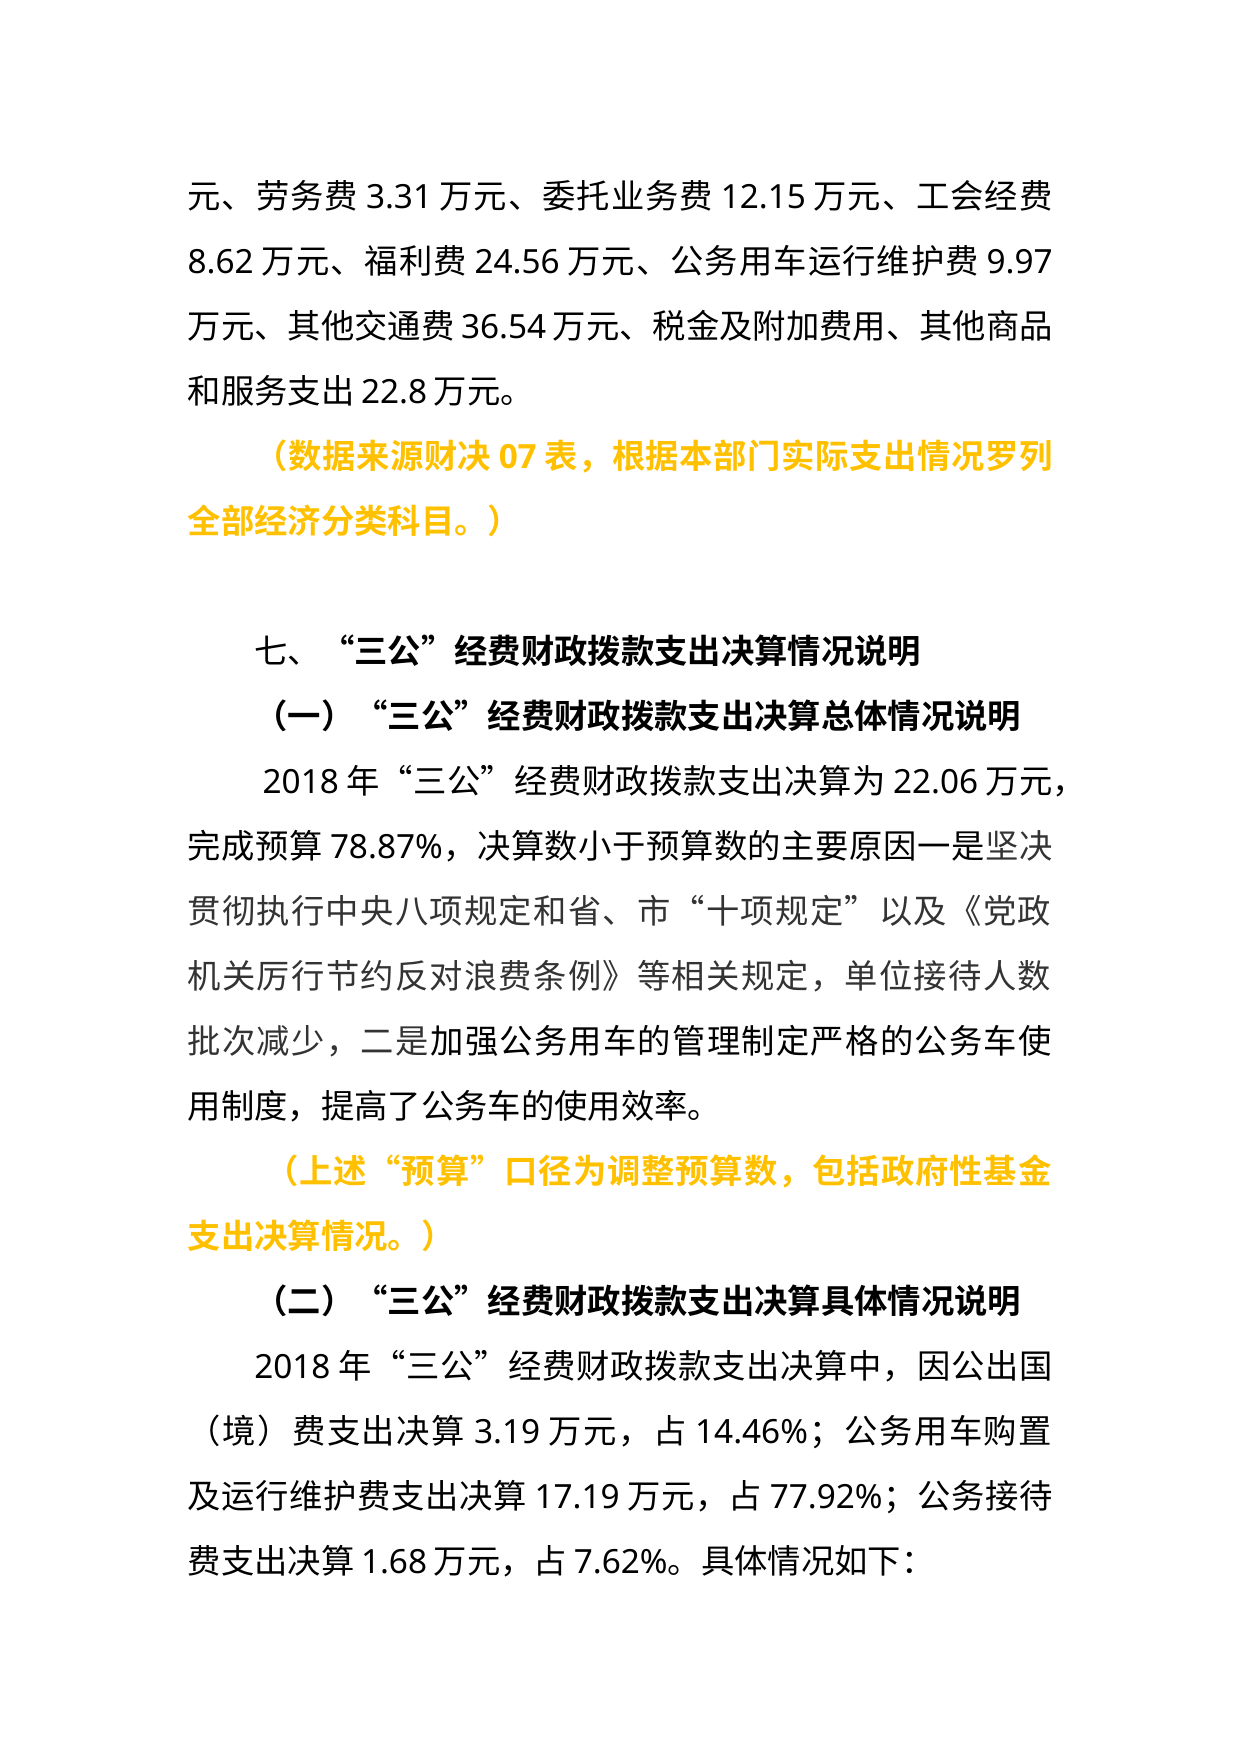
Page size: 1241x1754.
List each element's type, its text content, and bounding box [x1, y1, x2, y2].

text 七、“三公”经费财政拨款支出决算情况说明 [187, 617, 1053, 682]
text （一）“三公”经费财政拨款支出决算总体情况说明 [187, 682, 1053, 747]
text （二）“三公”经费财政拨款支出决算具体情况说明 [187, 1267, 1053, 1332]
text （上述“预算”口径为调整预算数，包括政府性基金支出决算情况。） [187, 1137, 1053, 1267]
text 2018年“三公”经费财政拨款支出决算为22.06万元，完成预算78.87%，决算数小于预算数的主要原因一是坚决贯彻执行中央八项规定和省、市“十项规定”以及《党政机关厉行节约反对浪费条例》等相关规定，单位接待人数、批次减少，二是加强公务用车的管理制定严格的公务车使用制度，提高了公务车的使用效率。 [187, 747, 1053, 1137]
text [187, 162, 1053, 422]
text 2018年“三公”经费财政拨款支出决算中，因公出国（境）费支出决算3.19万元，占14.46%；公务用车购置及运行维护费支出决算17.19万元，占77.92%；公务接待费支出决算1.68万元，占7.62%。具体情况如下： [187, 1332, 1053, 1592]
text （数据来源财决07表，根据本部门实际支出情况罗列全部经济分类科目。） [187, 422, 1053, 552]
